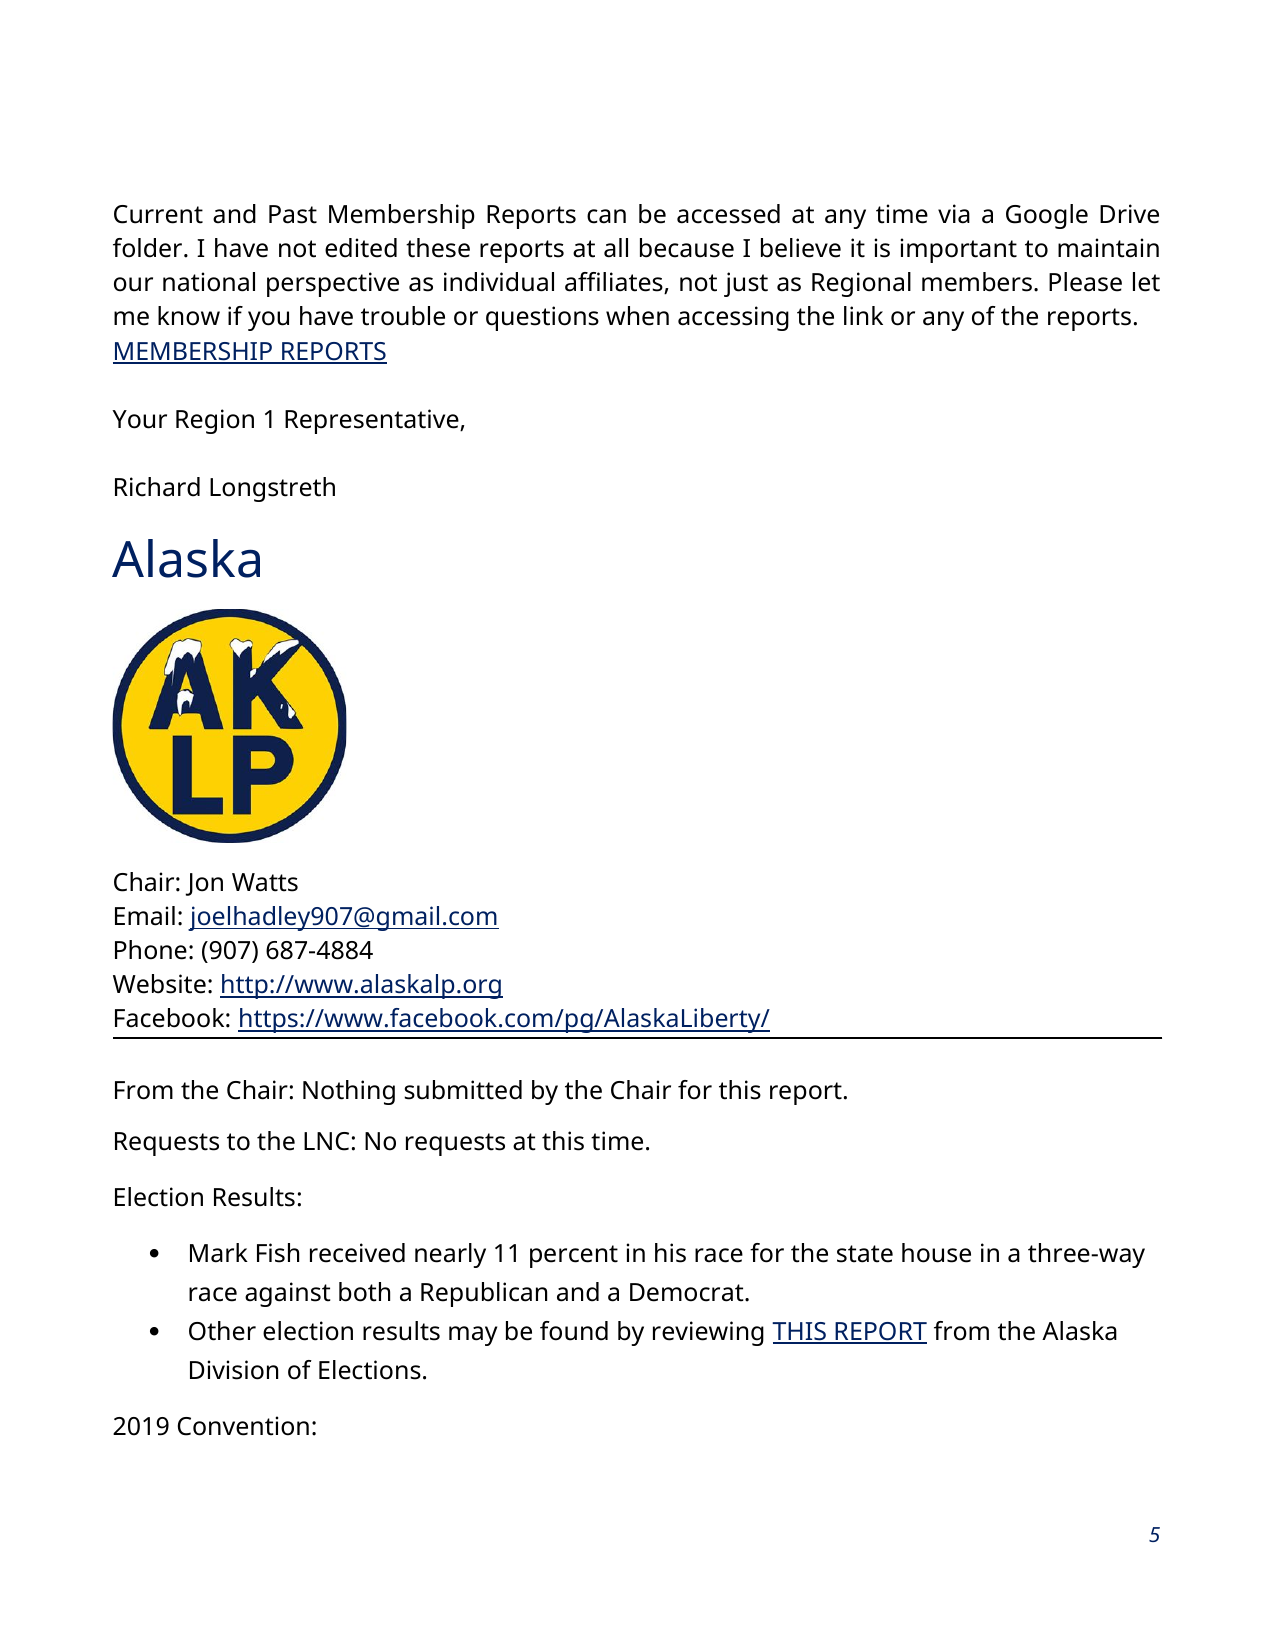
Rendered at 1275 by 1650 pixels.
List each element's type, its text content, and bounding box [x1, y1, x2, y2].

text MEMBERSHIP REPORTS [112, 333, 1162, 367]
picture [112, 609, 347, 843]
list Mark Fish received nearly 11 percent in his race for the state house in a three-way race against both a Republican and a Democrat. [150, 1235, 1162, 1308]
text Requests to the LNC: No requests at this time. [112, 1123, 1162, 1158]
text Phone: (907) 687-4884 [112, 933, 1162, 967]
text Richard Longstreth [112, 469, 1162, 503]
text 2019 Convention: [112, 1408, 1162, 1443]
subtitle Alaska [112, 524, 1162, 592]
text Your Region 1 Representative, [112, 401, 1162, 435]
text Website: http://www.alaskalp.org [112, 967, 1162, 1001]
text Email: joelhadley907@gmail.com [112, 899, 1162, 933]
text Current and Past Membership Reports can be accessed at any time via a Google Drive folder. I have not edited these reports at all because I believe it is important to maintain our national perspective as individual affiliates, not just as Regional members. Please let me know if you have trouble or questions when accessing the link or any of the reports. [112, 197, 1162, 333]
text Election Results: [112, 1179, 1162, 1213]
text From the Chair: Nothing submitted by the Chair for this report. [112, 1073, 1162, 1107]
text Facebook: https://www.facebook.com/pg/AlaskaLiberty/ [112, 1001, 1162, 1039]
list Other election results may be found by reviewing THIS REPORT from the Alaska Division of Elections. [150, 1313, 1162, 1387]
text Chair: Jon Watts [112, 865, 1162, 899]
